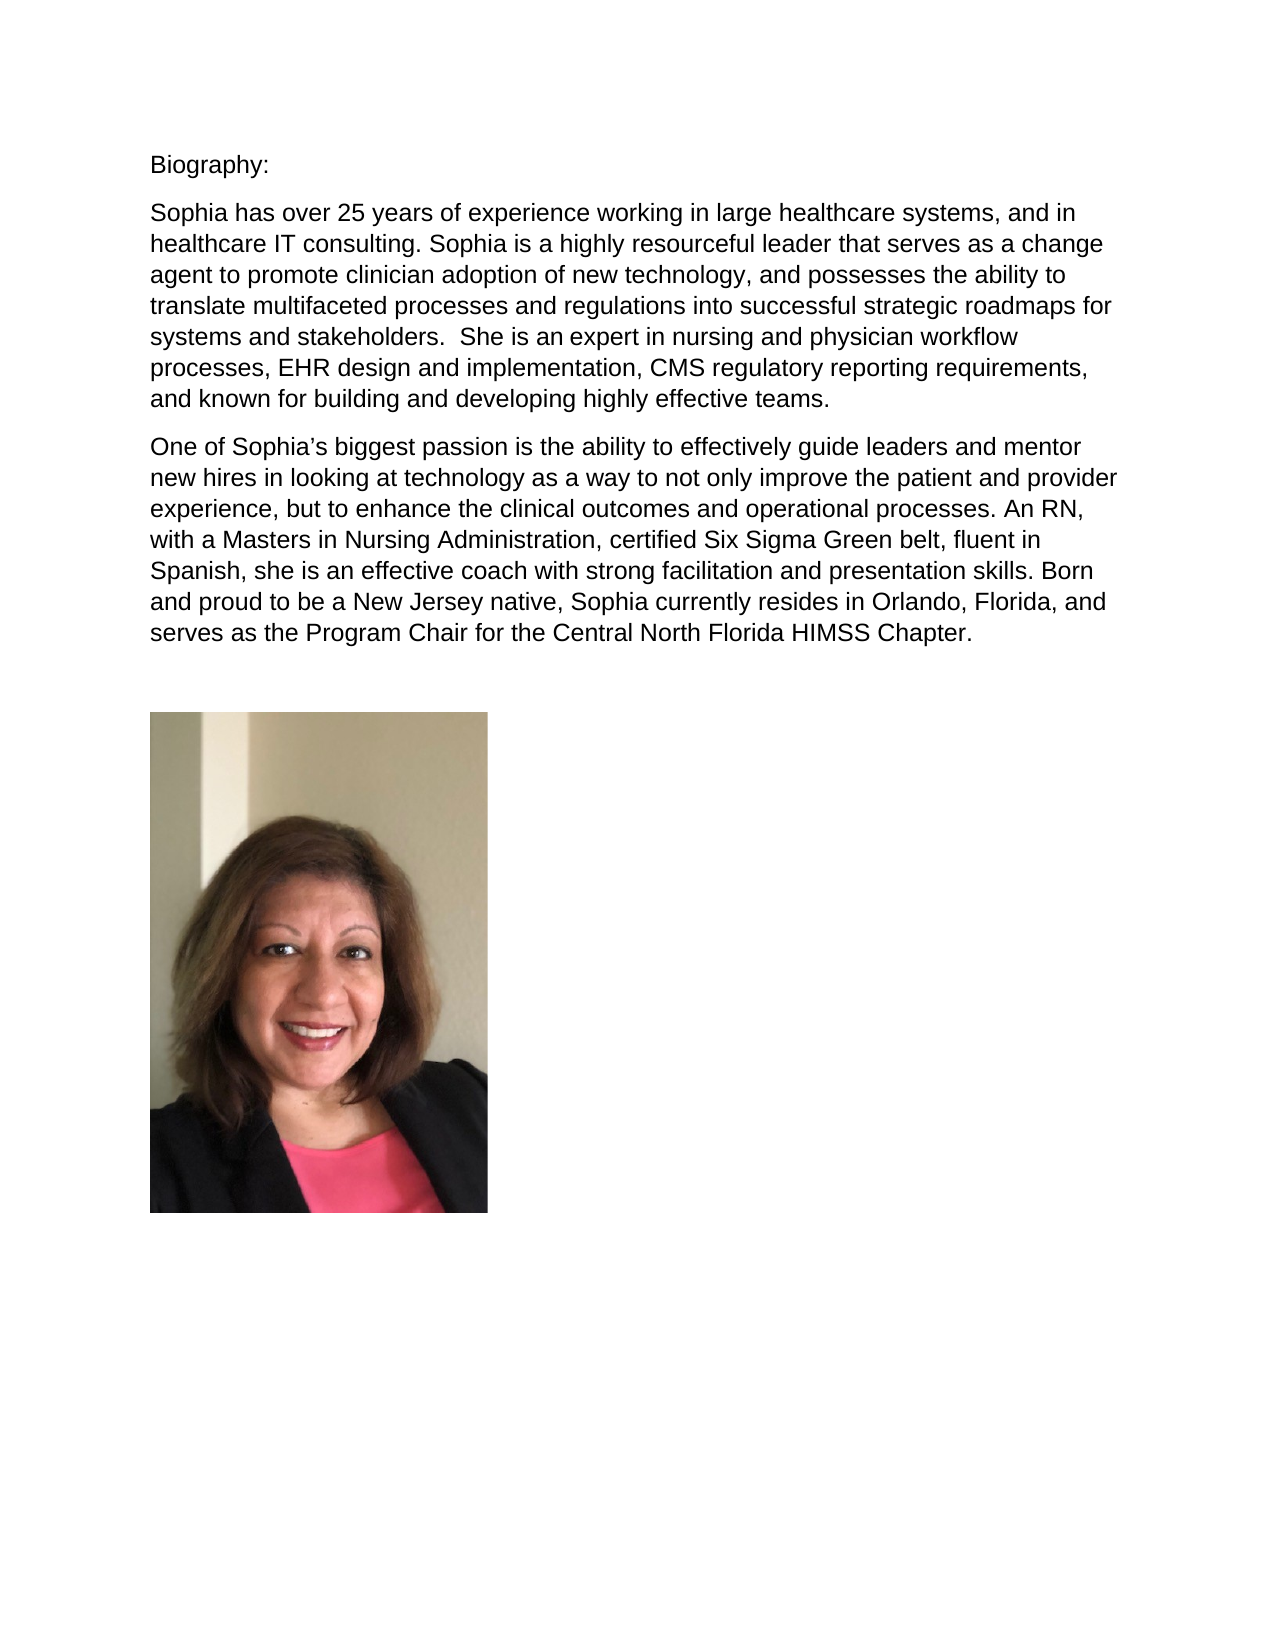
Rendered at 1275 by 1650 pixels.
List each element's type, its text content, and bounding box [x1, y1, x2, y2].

text One of Sophia’s biggest passion is the ability to effectively guide leaders and mentor new hires in looking at technology as a way to not only improve the patient and provider experience, but to enhance the clinical outcomes and operational processes. An RN, with a Masters in Nursing Administration, certified Six Sigma Green belt, fluent in Spanish, she is an effective coach with strong facilitation and presentation skills. Born and proud to be a New Jersey native, Sophia currently resides in Orlando, Florida, and serves as the Program Chair for the Central North Florida HIMSS Chapter. [150, 432, 1125, 647]
picture [150, 712, 488, 1213]
text Biography: [150, 150, 1125, 179]
text Sophia has over 25 years of experience working in large healthcare systems, and in healthcare IT consulting. Sophia is a highly resourceful leader that serves as a change agent to promote clinician adoption of new technology, and possesses the ability to translate multifaceted processes and regulations into successful strategic roadmaps for systems and stakeholders. She is an expert in nursing and physician workflow processes, EHR design and implementation, CMS regulatory reporting requirements, and known for building and developing highly effective teams. [150, 198, 1125, 413]
